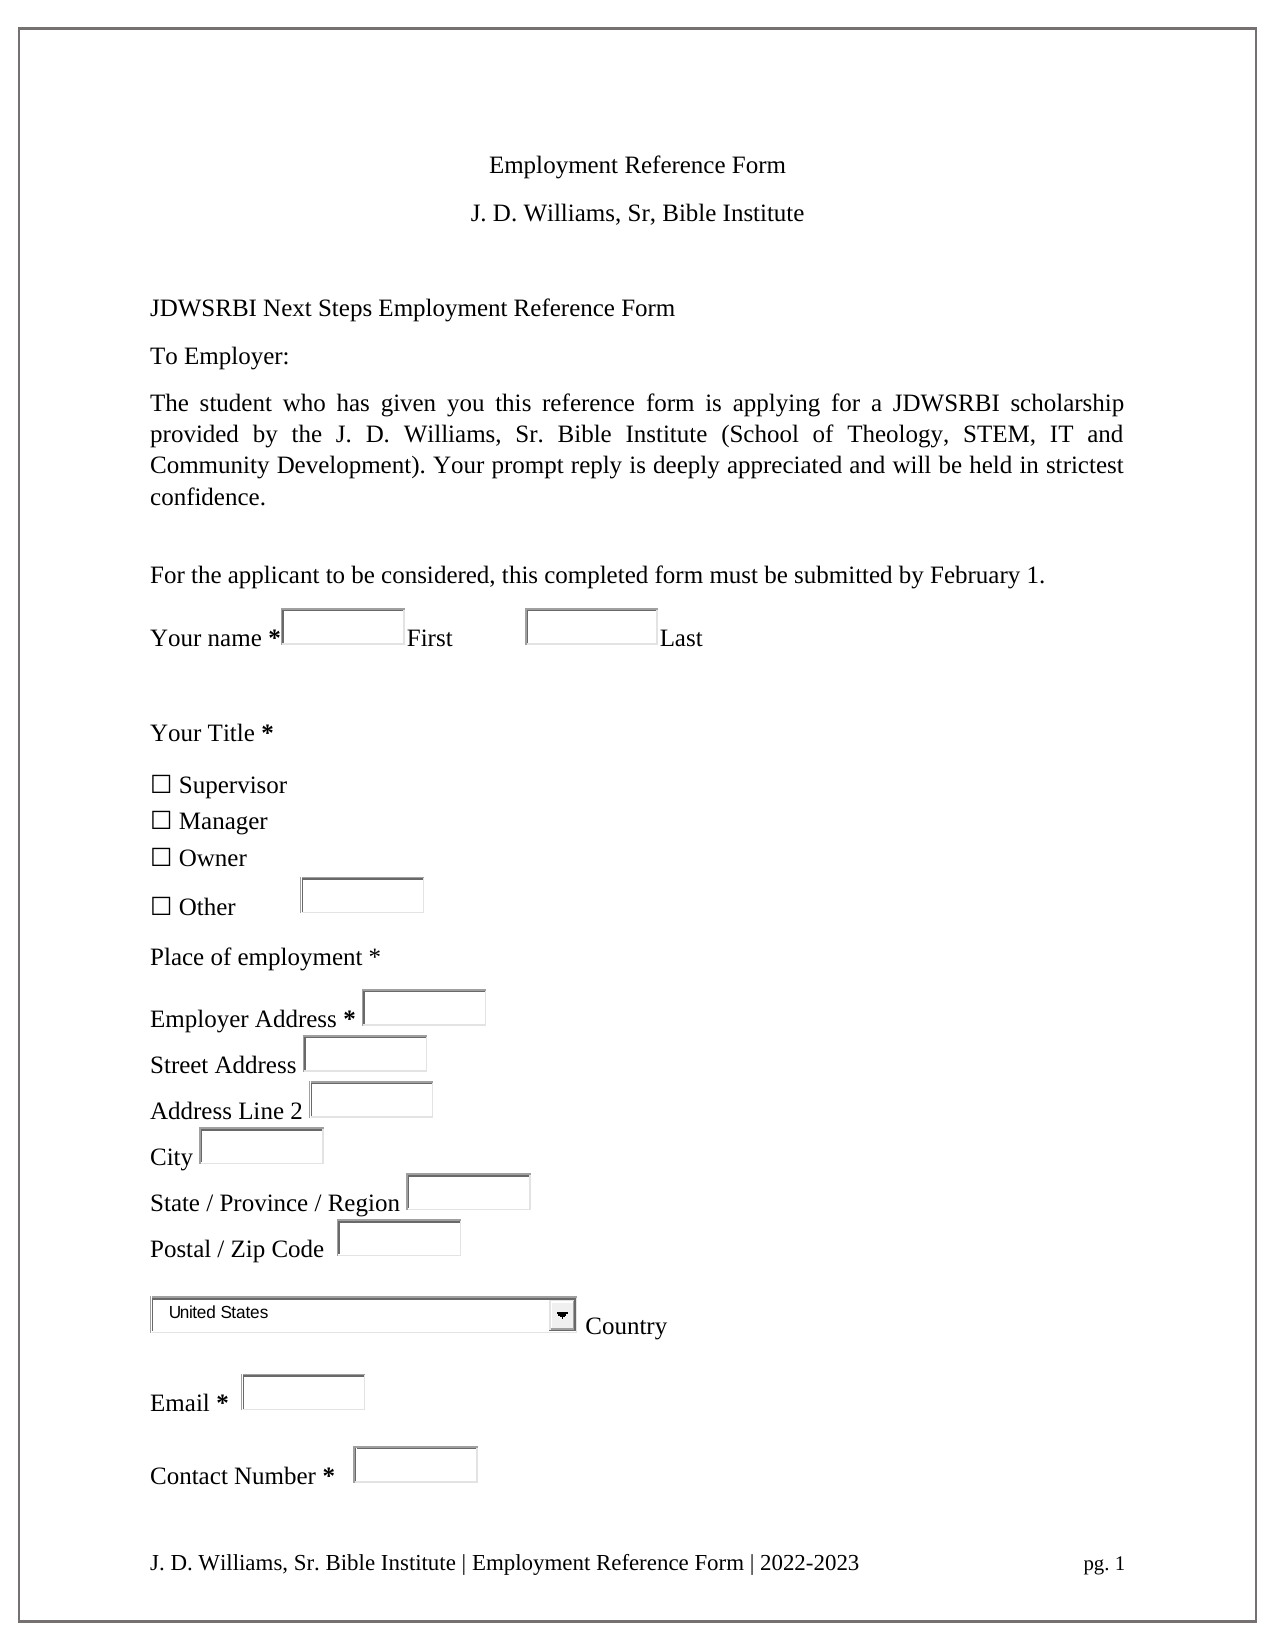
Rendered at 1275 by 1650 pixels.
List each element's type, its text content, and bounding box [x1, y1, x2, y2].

text Your Title * [150, 718, 1125, 747]
text Employer Address * [150, 989, 1125, 1033]
text Place of employment * [150, 942, 1125, 970]
text For the applicant to be considered, this completed form must be submitted by February 1. [150, 529, 1125, 589]
text Country [150, 1266, 1125, 1340]
text Email * [150, 1373, 1125, 1417]
text Owner [150, 840, 1125, 874]
text State / Province / Region [150, 1173, 1125, 1217]
text The student who has given you this reference form is applying for a JDWSRBI scholarship provided by the J. D. Williams, Sr. Bible Institute (School of Theology, STEM, IT and Community Development). Your prompt reply is deeply appreciated and will be held in strictest confidence. [150, 388, 1125, 510]
text Address Line 2 [150, 1081, 1125, 1125]
text Employment Reference Form [150, 150, 1125, 179]
text Postal / Zip Code [150, 1219, 1125, 1263]
text City [150, 1127, 1125, 1171]
text Supervisor [150, 766, 1125, 800]
text Your name *First Last [150, 608, 1125, 652]
text Contact Number * [150, 1446, 1125, 1490]
text To Employer: [150, 341, 1125, 369]
text Street Address [150, 1035, 1125, 1079]
text Manager [150, 803, 1125, 837]
text JDWSRBI Next Steps Employment Reference Form [150, 293, 1125, 322]
text Other [150, 877, 1125, 922]
text J. D. Williams, Sr, Bible Institute [150, 198, 1125, 226]
